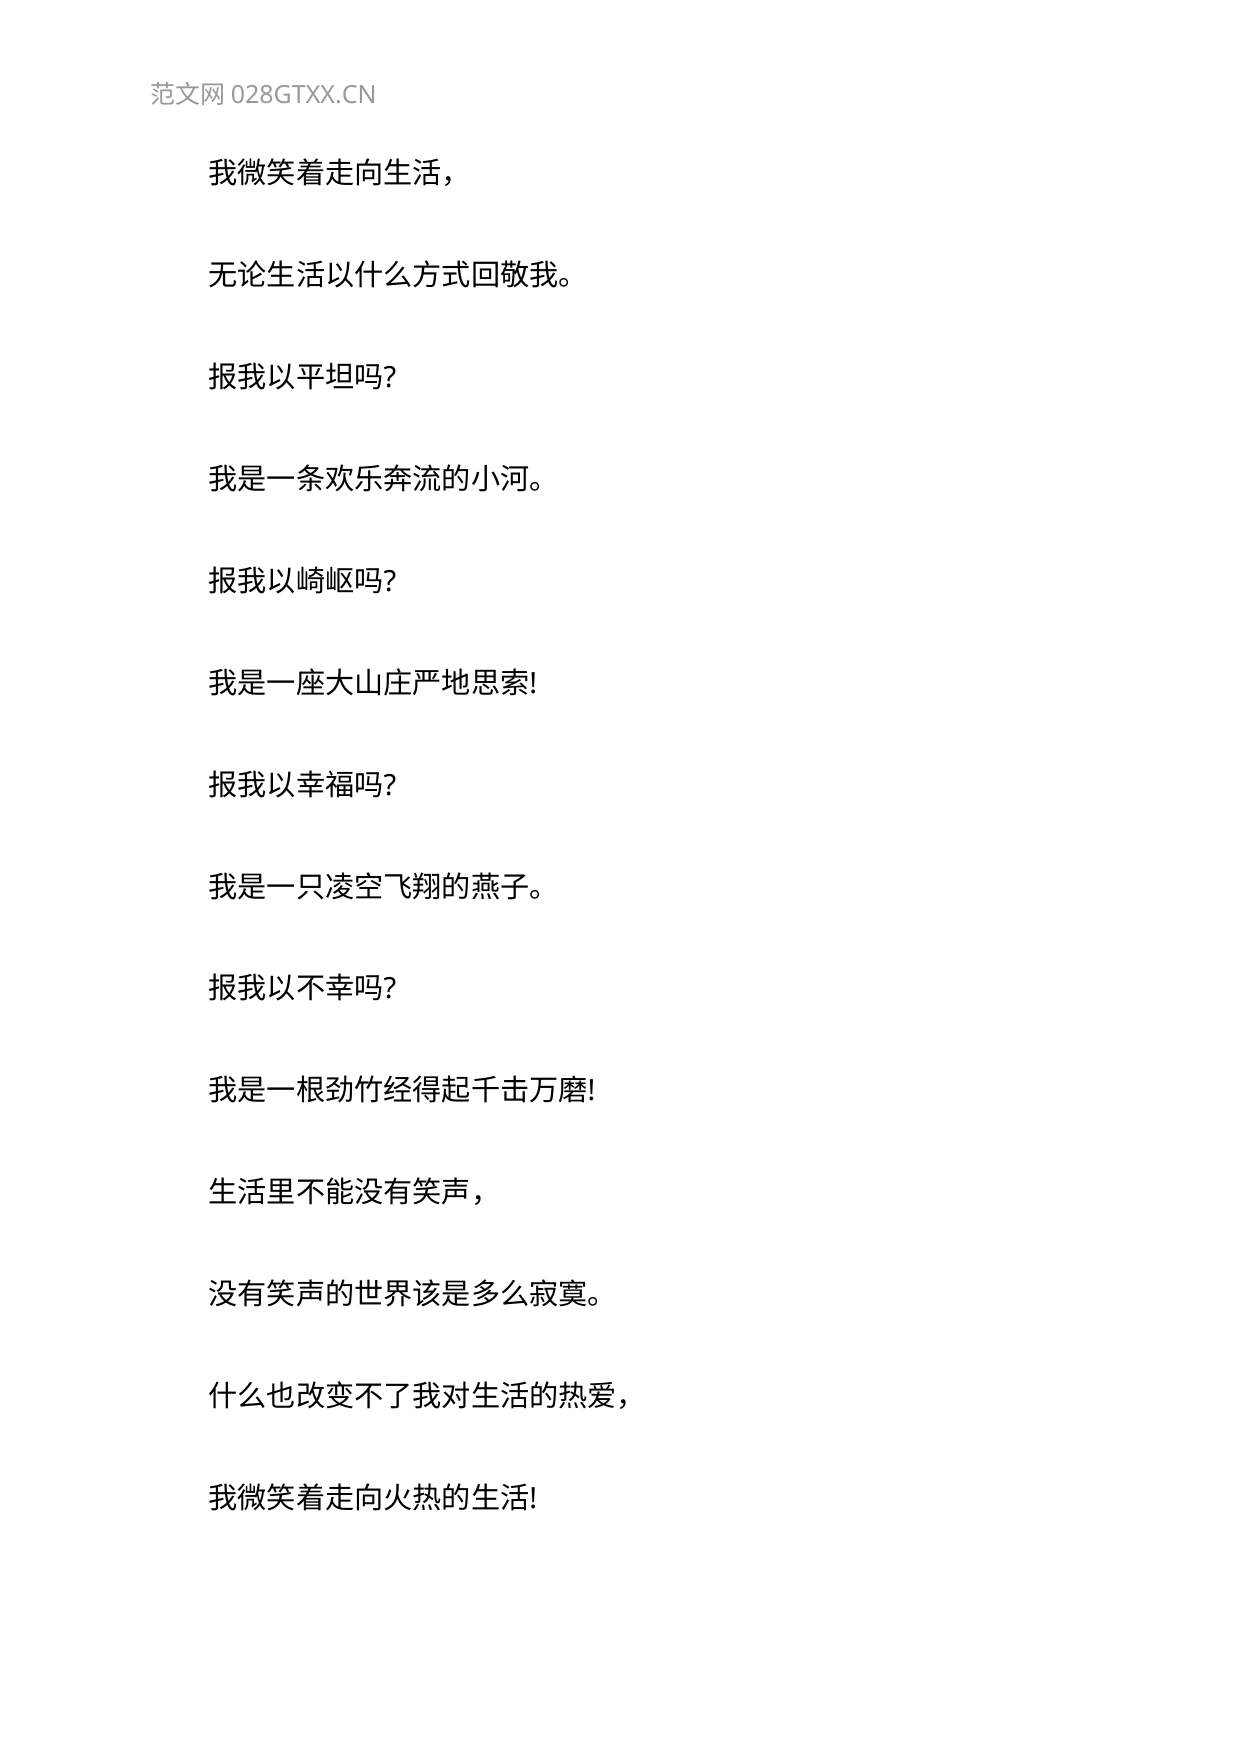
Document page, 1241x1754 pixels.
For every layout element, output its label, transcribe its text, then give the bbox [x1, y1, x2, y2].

text 我是一根劲竹经得起千击万磨! [150, 1067, 1090, 1109]
text 我微笑着走向火热的生活! [150, 1474, 1090, 1517]
text 报我以不幸吗? [150, 965, 1090, 1007]
text 报我以崎岖吗? [150, 557, 1090, 600]
text 我微笑着走向生活， [150, 150, 1090, 192]
text 没有笑声的世界该是多么寂寞。 [150, 1271, 1090, 1313]
text 无论生活以什么方式回敬我。 [150, 252, 1090, 294]
text 我是一条欢乐奔流的小河。 [150, 456, 1090, 498]
text 报我以幸福吗? [150, 761, 1090, 804]
text 什么也改变不了我对生活的热爱， [150, 1372, 1090, 1415]
text 我是一座大山庄严地思索! [150, 659, 1090, 702]
text 生活里不能没有笑声， [150, 1169, 1090, 1211]
text 我是一只凌空飞翔的燕子。 [150, 863, 1090, 906]
text 报我以平坦吗? [150, 353, 1090, 396]
